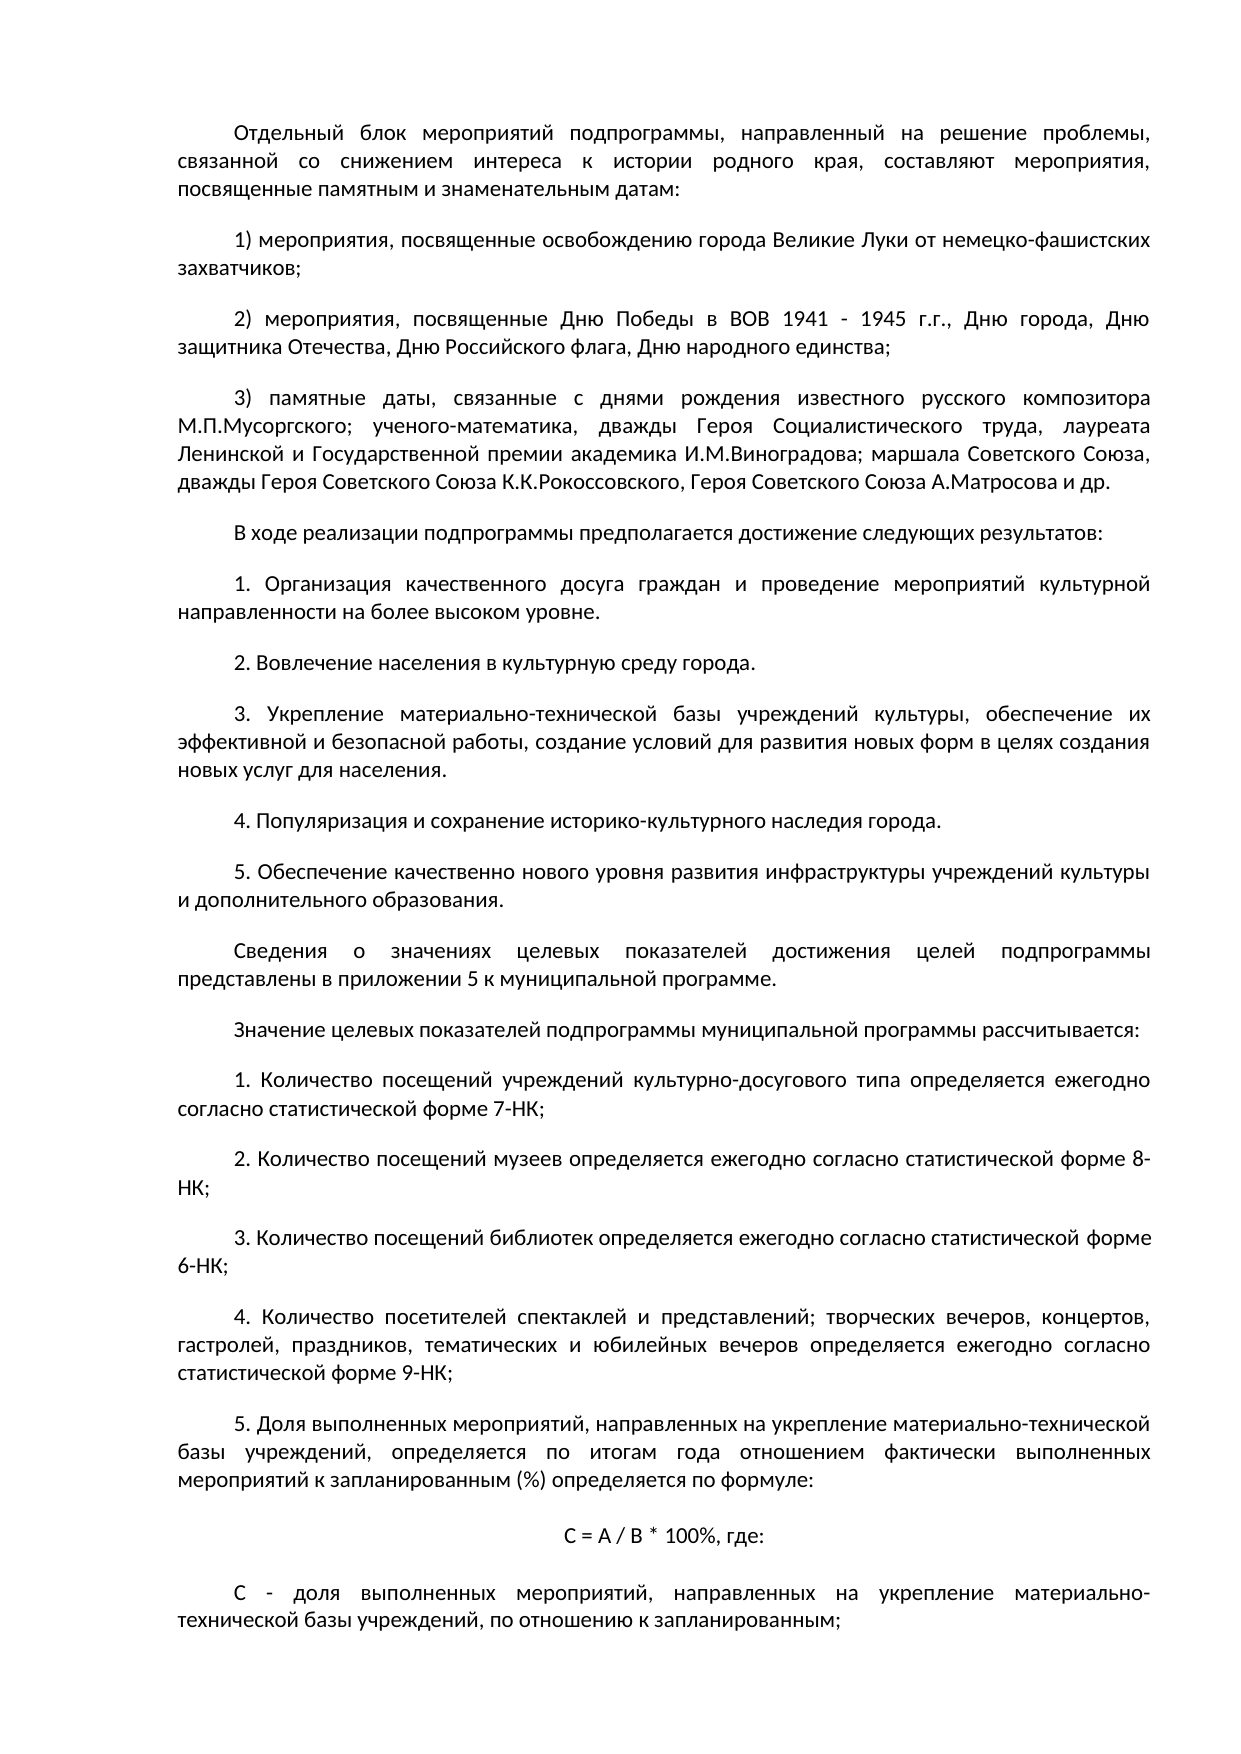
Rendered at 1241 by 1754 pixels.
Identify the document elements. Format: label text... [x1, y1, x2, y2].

text 3. Количество посещений библиотек определяется ежегодно согласно статистической форме 6-НК; [177, 1223, 1152, 1279]
text 4. Популяризация и сохранение историко-культурного наследия города. [177, 806, 1152, 834]
text 4. Количество посетителей спектаклей и представлений; творческих вечеров, концертов, гастролей, праздников, тематических и юбилейных вечеров определяется ежегодно согласно статистической форме 9-НК; [177, 1302, 1152, 1387]
text В ходе реализации подпрограммы предполагается достижение следующих результатов: [177, 518, 1152, 546]
text 2) мероприятия, посвященные Дню Победы в ВОВ 1941 - 1945 г.г., Дню города, Дню защитника Отечества, Дню Российского флага, Дню народного единства; [177, 304, 1152, 360]
text 5. Доля выполненных мероприятий, направленных на укрепление материально-технической базы учреждений, определяется по итогам года отношением фактически выполненных мероприятий к запланированным (%) определяется по формуле: [177, 1409, 1152, 1493]
text С - доля выполненных мероприятий, направленных на укрепление материально-технической базы учреждений, по отношению к запланированным; [177, 1578, 1152, 1634]
text Отдельный блок мероприятий подпрограммы, направленный на решение проблемы, связанной со снижением интереса к истории родного края, составляют мероприятия, посвященные памятным и знаменательным датам: [177, 118, 1152, 202]
text 1. Организация качественного досуга граждан и проведение мероприятий культурной направленности на более высоком уровне. [177, 569, 1152, 625]
text 1) мероприятия, посвященные освобождению города Великие Луки от немецко-фашистских захватчиков; [177, 225, 1152, 281]
text 2. Количество посещений музеев определяется ежегодно согласно статистической форме 8-НК; [177, 1144, 1152, 1201]
text 1. Количество посещений учреждений культурно-досугового типа определяется ежегодно согласно статистической форме 7-НК; [177, 1066, 1152, 1122]
text Сведения о значениях целевых показателей достижения целей подпрограммы представлены в приложении 5 к муниципальной программе. [177, 936, 1152, 992]
text 5. Обеспечение качественно нового уровня развития инфраструктуры учреждений культуры и дополнительного образования. [177, 857, 1152, 913]
text Значение целевых показателей подпрограммы муниципальной программы рассчитывается: [177, 1015, 1152, 1043]
text С = A / B * 100%, где: [177, 1522, 1152, 1549]
text 3. Укрепление материально-технической базы учреждений культуры, обеспечение их эффективной и безопасной работы, создание условий для развития новых форм в целях создания новых услуг для населения. [177, 699, 1152, 783]
text 3) памятные даты, связанные с днями рождения известного русского композитора М.П.Мусоргского; ученого-математика, дважды Героя Социалистического труда, лауреата Ленинской и Государственной премии академика И.М.Виноградова; маршала Советского Союза, дважды Героя Советского Союза К.К.Рокоссовского, Героя Советского Союза А.Матросова и др. [177, 383, 1152, 495]
text 2. Вовлечение населения в культурную среду города. [177, 648, 1152, 676]
